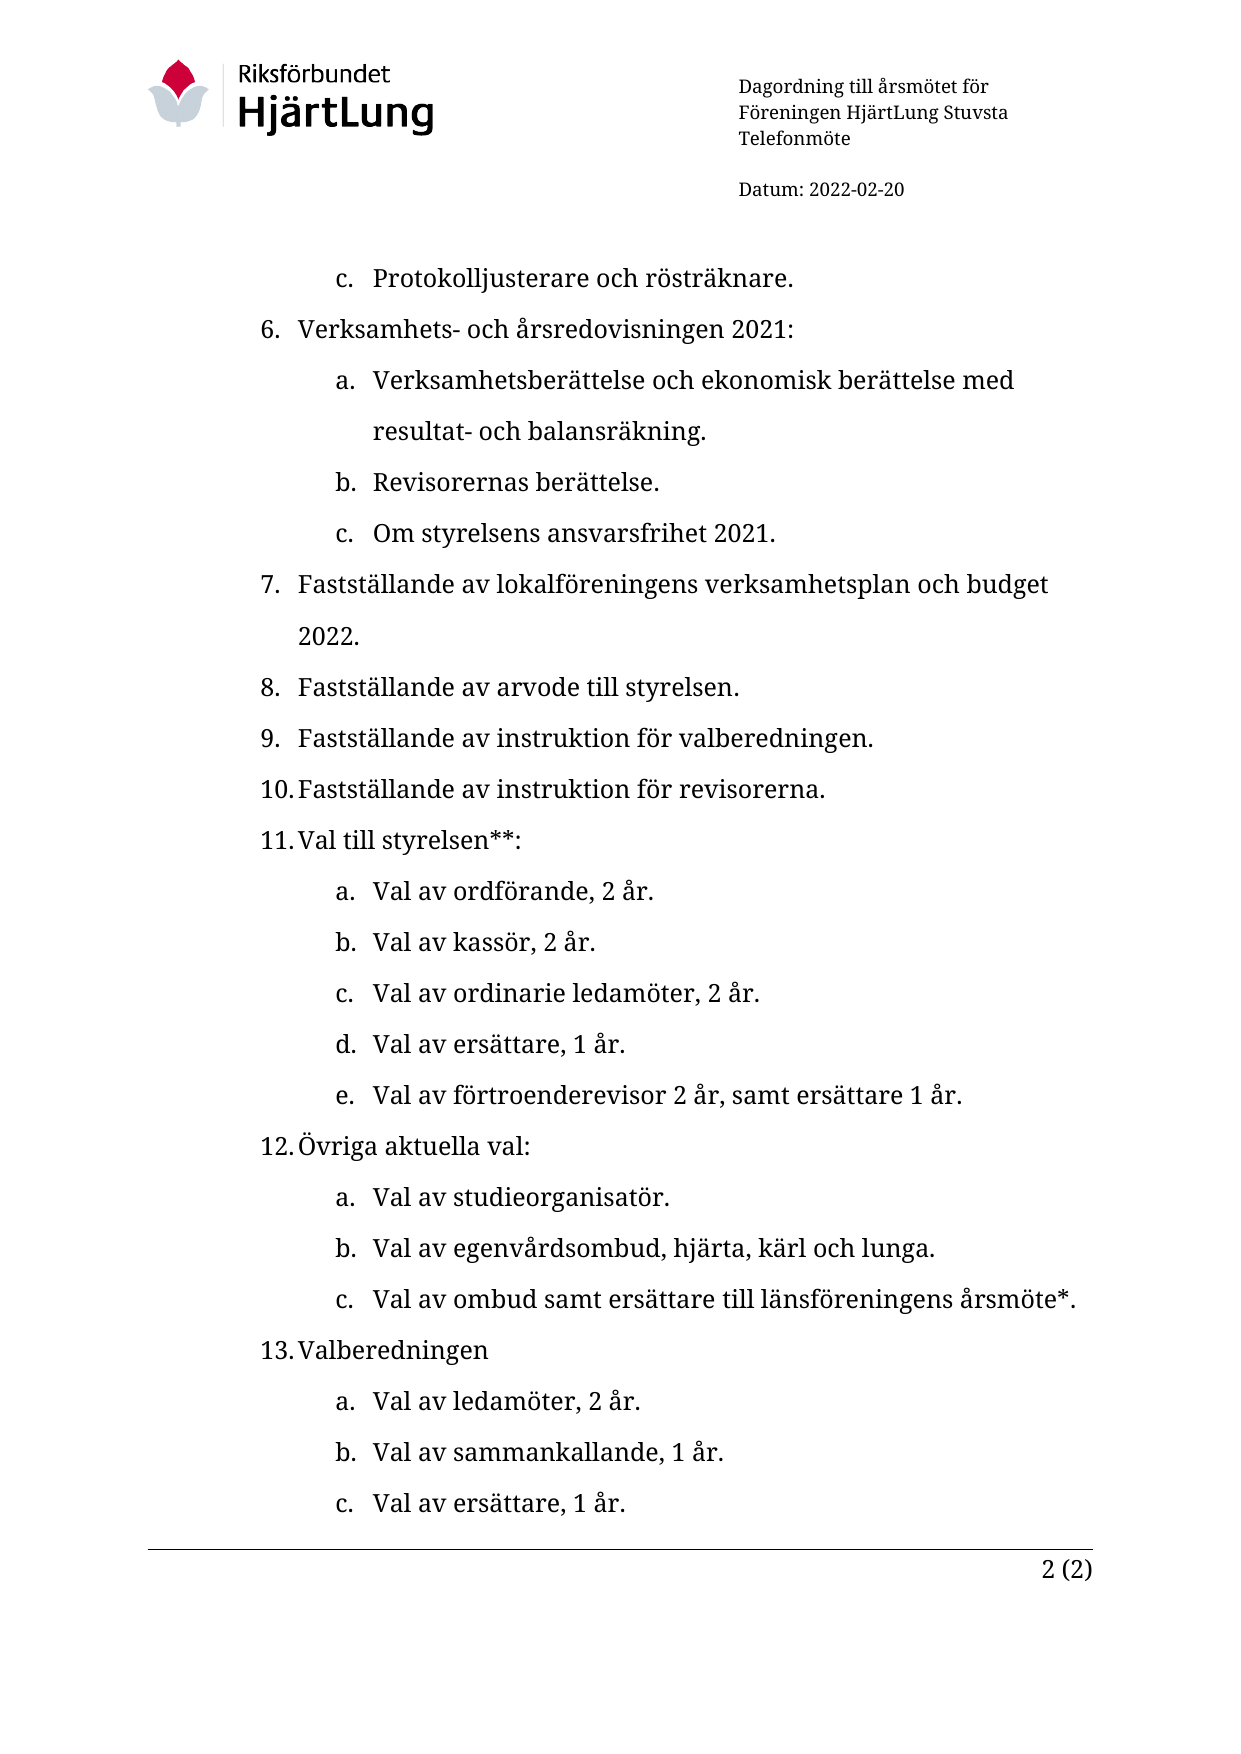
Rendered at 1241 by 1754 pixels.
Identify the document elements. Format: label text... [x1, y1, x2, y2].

list Val till styrelsen**: [260, 822, 1093, 856]
list Val av ersättare, 1 år. [335, 1486, 1093, 1520]
list Fastställande av arvode till styrelsen. [260, 669, 1093, 703]
list Revisorernas berättelse. [335, 465, 1093, 499]
list Valberedningen [260, 1333, 1093, 1367]
list Fastställande av lokalföreningens verksamhetsplan och budget 2022. [260, 567, 1093, 652]
list Val av ledamöter, 2 år. [335, 1384, 1093, 1418]
picture [147, 59, 433, 136]
list Val av sammankallande, 1 år. [335, 1435, 1093, 1469]
list Val av förtroenderevisor 2 år, samt ersättare 1 år. [335, 1078, 1093, 1112]
list Val av ombud samt ersättare till länsföreningens årsmöte*. [335, 1282, 1093, 1316]
list Val av kassör, 2 år. [335, 924, 1093, 958]
list Övriga aktuella val: [260, 1129, 1093, 1163]
list Val av ordförande, 2 år. [335, 873, 1093, 907]
list Om styrelsens ansvarsfrihet 2021. [335, 516, 1093, 550]
list Val av ordinarie ledamöter, 2 år. [335, 976, 1093, 1009]
list Fastställande av instruktion för valberedningen. [260, 720, 1093, 754]
list Val av studieorganisatör. [335, 1180, 1093, 1214]
list Verksamhets- och årsredovisningen 2021: [260, 312, 1093, 346]
list Protokolljusterare och rösträknare. [335, 261, 1093, 295]
list Val av ersättare, 1 år. [335, 1027, 1093, 1061]
list Val av egenvårdsombud, hjärta, kärl och lunga. [335, 1231, 1093, 1265]
list Verksamhetsberättelse och ekonomisk berättelse med resultat- och balansräkning. [335, 363, 1093, 448]
list Fastställande av instruktion för revisorerna. [260, 771, 1093, 805]
